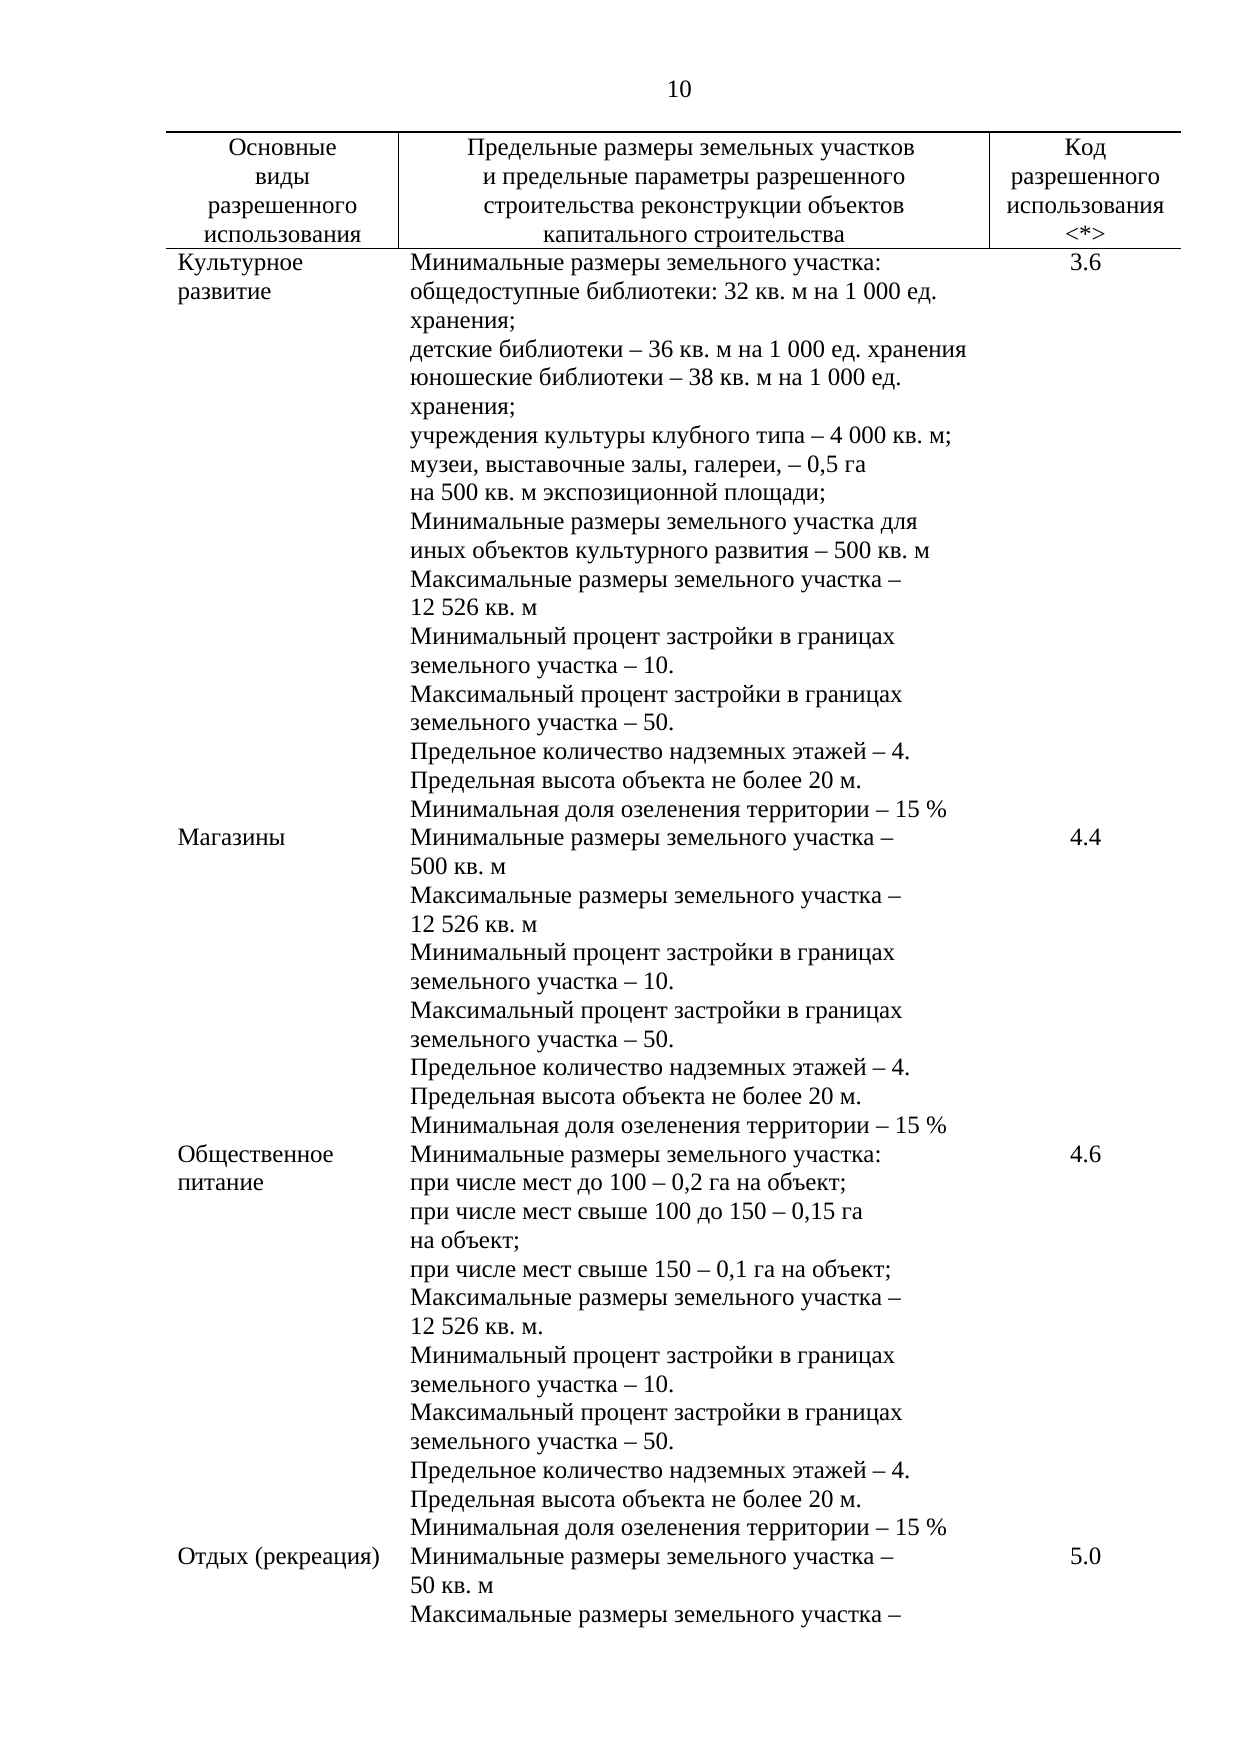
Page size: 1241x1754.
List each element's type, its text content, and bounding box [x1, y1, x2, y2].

table_header Основные виды разрешенного использования [166, 133, 398, 247]
table_cell 5.0 [989, 1541, 1181, 1627]
table_header Код разрешенного использования <*> [990, 133, 1181, 247]
table_header Предельные размеры земельных участков и предельные параметры разрешенного строительства реконструкции объектов капитального строительства [399, 133, 989, 247]
table_cell Культурное развитие [166, 249, 399, 822]
table_cell 3.6 [989, 249, 1181, 822]
table_cell Минимальные размеры земельного участка – 500 кв. м Максимальные размеры земельного участка – 12 526 кв. м Минимальный процент застройки в границах земельного участка – 10. Максимальный процент застройки в границах земельного участка – 50. Предельное количество надземных этажей – 4. Предельная высота объекта не более 20 м. Минимальная доля озеленения территории – 15 % [399, 823, 989, 1139]
table_cell Общественное питание [166, 1139, 399, 1541]
table_cell Магазины [166, 823, 399, 1139]
table_cell Минимальные размеры земельного участка: общедоступные библиотеки: 32 кв. м на 1 000 ед. хранения; детские библиотеки – 36 кв. м на 1 000 ед. хранения юношеские библиотеки – 38 кв. м на 1 000 ед. хранения; учреждения культуры клубного типа – 4 000 кв. м; музеи, выставочные залы, галереи, – 0,5 га на 500 кв. м экспозиционной площади; Минимальные размеры земельного участка для иных объектов культурного развития – 500 кв. м Максимальные размеры земельного участка – 12 526 кв. м Минимальный процент застройки в границах земельного участка – 10. Максимальный процент застройки в границах земельного участка – 50. Предельное количество надземных этажей – 4. Предельная высота объекта не более 20 м. Минимальная доля озеленения территории – 15 % [399, 249, 989, 822]
table_cell 4.4 [989, 823, 1181, 1139]
table_cell Минимальные размеры земельного участка: при числе мест до 100 – 0,2 га на объект; при числе мест свыше 100 до 150 – 0,15 га на объект; при числе мест свыше 150 – 0,1 га на объект; Максимальные размеры земельного участка – 12 526 кв. м. Минимальный процент застройки в границах земельного участка – 10. Максимальный процент застройки в границах земельного участка – 50. Предельное количество надземных этажей – 4. Предельная высота объекта не более 20 м. Минимальная доля озеленения территории – 15 % [399, 1139, 989, 1541]
table_cell 4.6 [989, 1139, 1181, 1541]
table_cell Отдых (рекреация) [166, 1541, 399, 1627]
